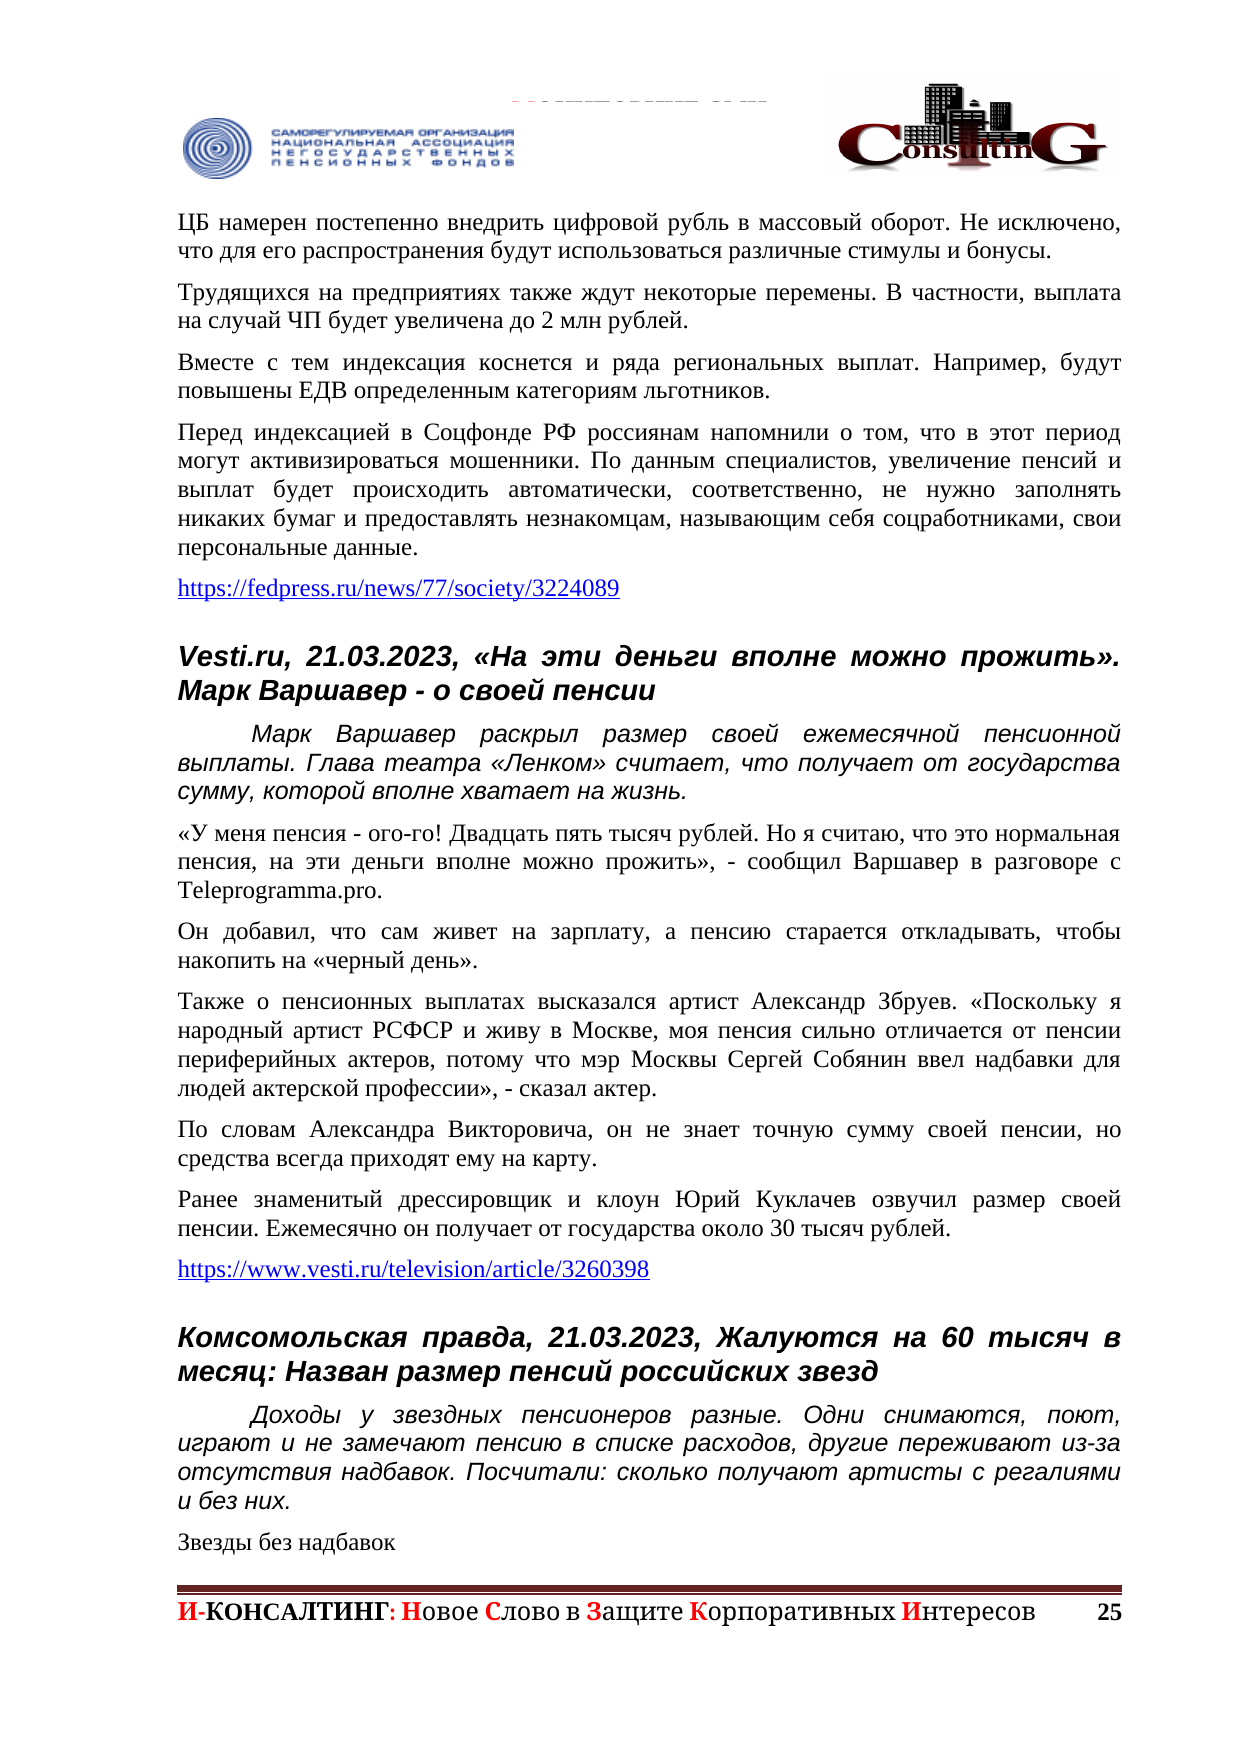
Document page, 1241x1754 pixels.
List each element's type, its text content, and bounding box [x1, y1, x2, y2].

subtitle Vesti.ru, 21.03.2023, «На эти деньги вполне можно прожить». Марк Варшавер - о своей пенсии [177, 639, 1122, 706]
subtitle Доходы у звездных пенсионеров разные. Одни снимаются, поют, играют и не замечают пенсию в списке расходов, другие переживают из-за отсутствия надбавок. Посчитали: сколько получают артисты с регалиями и без них. [177, 1400, 1122, 1515]
picture [821, 73, 1122, 179]
text Трудящихся на предприятиях также ждут некоторые перемены. В частности, выплата на случай ЧП будет увеличена до 2 млн рублей. [177, 277, 1122, 334]
subtitle Комсомольская правда, 21.03.2023, Жалуются на 60 тысяч в месяц: Назван размер пенсий российских звезд [177, 1320, 1122, 1387]
subtitle Марк Варшавер раскрыл размер своей ежемесячной пенсионной выплаты. Глава театра «Ленком» считает, что получает от государства сумму, которой вполне хватает на жизнь. [177, 719, 1122, 805]
text ЦБ намерен постепенно внедрить цифровой рубль в массовый оборот. Не исключено, что для его распространения будут использоваться различные стимулы и бонусы. [177, 207, 1122, 264]
text Перед индексацией в Соцфонде РФ россиянам напомнили о том, что в этот период могут активизироваться мошенники. По данным специалистов, увеличение пенсий и выплат будет происходить автоматически, соответственно, не нужно заполнять никаких бумаг и предоставлять незнакомцам, называющим себя соцработниками, свои персональные данные. [177, 417, 1122, 561]
text Также о пенсионных выплатах высказался артист Александр Збруев. «Поскольку я народный артист РСФСР и живу в Москве, моя пенсия сильно отличается от пенсии периферийных актеров, потому что мэр Москвы Сергей Собянин ввел надбавки для людей актерской профессии», - сказал актер. [177, 986, 1122, 1101]
text Звезды без надбавок [177, 1527, 1122, 1556]
text Он добавил, что сам живет на зарплату, а пенсию старается откладывать, чтобы накопить на «черный день». [177, 916, 1122, 974]
text https://www.vesti.ru/television/article/3260398 [177, 1254, 1122, 1283]
picture [183, 118, 514, 179]
text https://fedpress.ru/news/77/society/3224089 [177, 573, 1122, 602]
text По словам Александра Викторовича, он не знает точную сумму своей пенсии, но средства всегда приходят ему на карту. [177, 1114, 1122, 1171]
text «У меня пенсия - ого-го! Двадцать пять тысяч рублей. Но я считаю, что это нормальная пенсия, на эти деньги вполне можно прожить», - сообщил Варшавер в разговоре с Teleprogramma.pro. [177, 818, 1122, 904]
text Ранее знаменитый дрессировщик и клоун Юрий Куклачев озвучил размер своей пенсии. Ежемесячно он получает от государства около 30 тысяч рублей. [177, 1184, 1122, 1241]
text Вместе с тем индексация коснется и ряда региональных выплат. Например, будут повышены ЕДВ определенным категориям льготников. [177, 347, 1122, 404]
